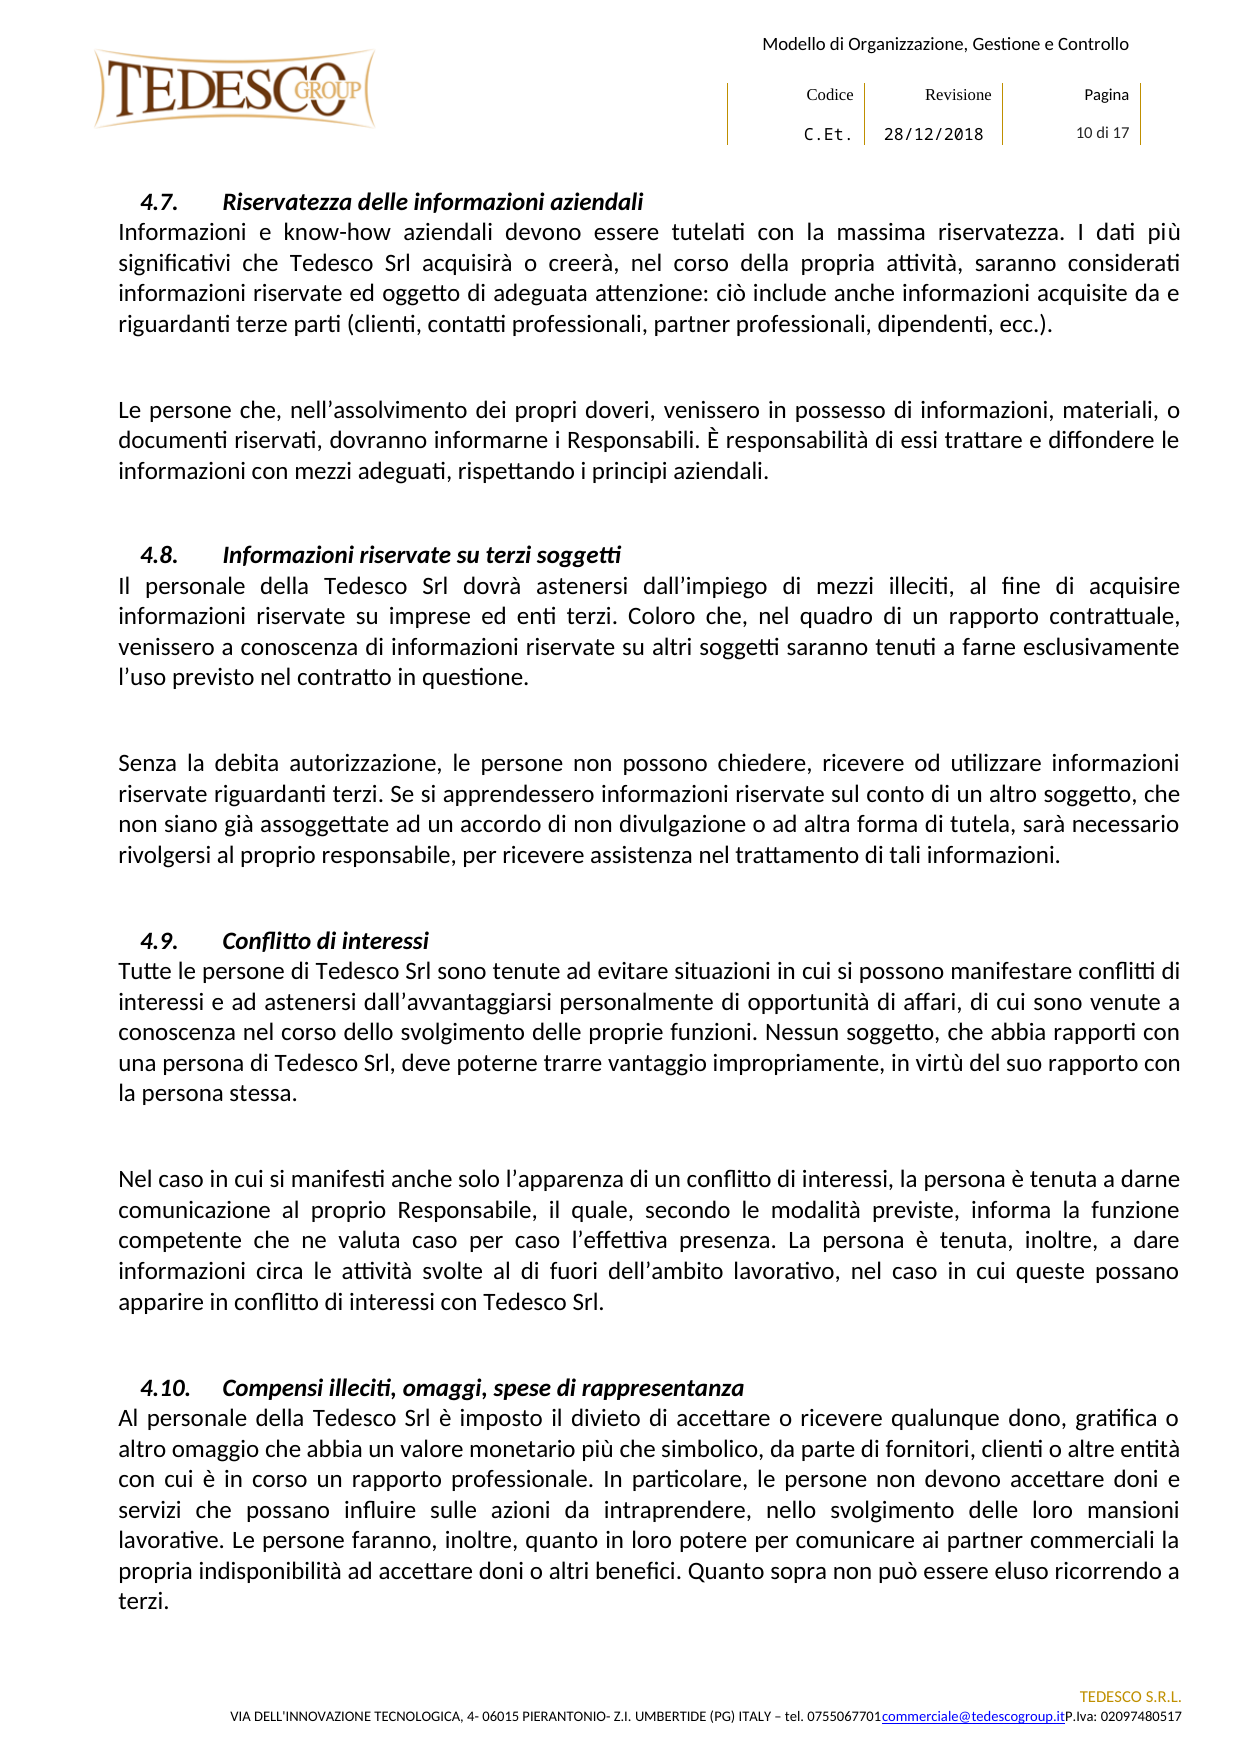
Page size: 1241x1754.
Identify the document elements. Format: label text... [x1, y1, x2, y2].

text Il personale della Tedesco Srl dovrà astenersi dall’impiego di mezzi illeciti, al fine di acquisire informazioni riservate su imprese ed enti terzi. Coloro che, nel quadro di un rapporto contrattuale, venissero a conoscenza di informazioni riservate su altri soggetti saranno tenuti a farne esclusivamente l’uso previsto nel contratto in questione. [118, 570, 1182, 692]
picture [87, 39, 384, 138]
text Informazioni e know-how aziendali devono essere tutelati con la massima riservatezza. I dati più significativi che Tedesco Srl acquisirà o creerà, nel corso della propria attività, saranno considerati informazioni riservate ed oggetto di adeguata attenzione: ciò include anche informazioni acquisite da e riguardanti terze parti (clienti, contatti professionali, partner professionali, dipendenti, ecc.). [118, 216, 1182, 338]
subtitle Riservatezza delle informazioni aziendali [140, 186, 1182, 216]
subtitle Conflitto di interessi [140, 925, 1182, 956]
subtitle Informazioni riservate su terzi soggetti [140, 539, 1182, 570]
subtitle Compensi illeciti, omaggi, spese di rappresentanza [140, 1372, 1182, 1402]
text Le persone che, nell’assolvimento dei propri doveri, venissero in possesso di informazioni, materiali, o documenti riservati, dovranno informarne i Responsabili. È responsabilità di essi trattare e diffondere le informazioni con mezzi adeguati, rispettando i principi aziendali. [118, 394, 1182, 486]
text Al personale della Tedesco Srl è imposto il divieto di accettare o ricevere qualunque dono, gratifica o altro omaggio che abbia un valore monetario più che simbolico, da parte di fornitori, clienti o altre entità con cui è in corso un rapporto professionale. In particolare, le persone non devono accettare doni e servizi che possano influire sulle azioni da intraprendere, nello svolgimento delle loro mansioni lavorative. Le persone faranno, inoltre, quanto in loro potere per comunicare ai partner commerciali la propria indisponibilità ad accettare doni o altri benefici. Quanto sopra non può essere eluso ricorrendo a terzi. [118, 1402, 1182, 1616]
text Senza la debita autorizzazione, le persone non possono chiedere, ricevere od utilizzare informazioni riservate riguardanti terzi. Se si apprendessero informazioni riservate sul conto di un altro soggetto, che non siano già assoggettate ad un accordo di non divulgazione o ad altra forma di tutela, sarà necessario rivolgersi al proprio responsabile, per ricevere assistenza nel trattamento di tali informazioni. [118, 747, 1182, 869]
text Tutte le persone di Tedesco Srl sono tenute ad evitare situazioni in cui si possono manifestare conflitti di interessi e ad astenersi dall’avvantaggiarsi personalmente di opportunità di affari, di cui sono venute a conoscenza nel corso dello svolgimento delle proprie funzioni. Nessun soggetto, che abbia rapporti con una persona di Tedesco Srl, deve poterne trarre vantaggio impropriamente, in virtù del suo rapporto con la persona stessa. [118, 956, 1182, 1108]
text Nel caso in cui si manifesti anche solo l’apparenza di un conflitto di interessi, la persona è tenuta a darne comunicazione al proprio Responsabile, il quale, secondo le modalità previste, informa la funzione competente che ne valuta caso per caso l’effettiva presenza. La persona è tenuta, inoltre, a dare informazioni circa le attività svolte al di fuori dell’ambito lavorativo, nel caso in cui queste possano apparire in conflitto di interessi con Tedesco Srl. [118, 1164, 1182, 1316]
